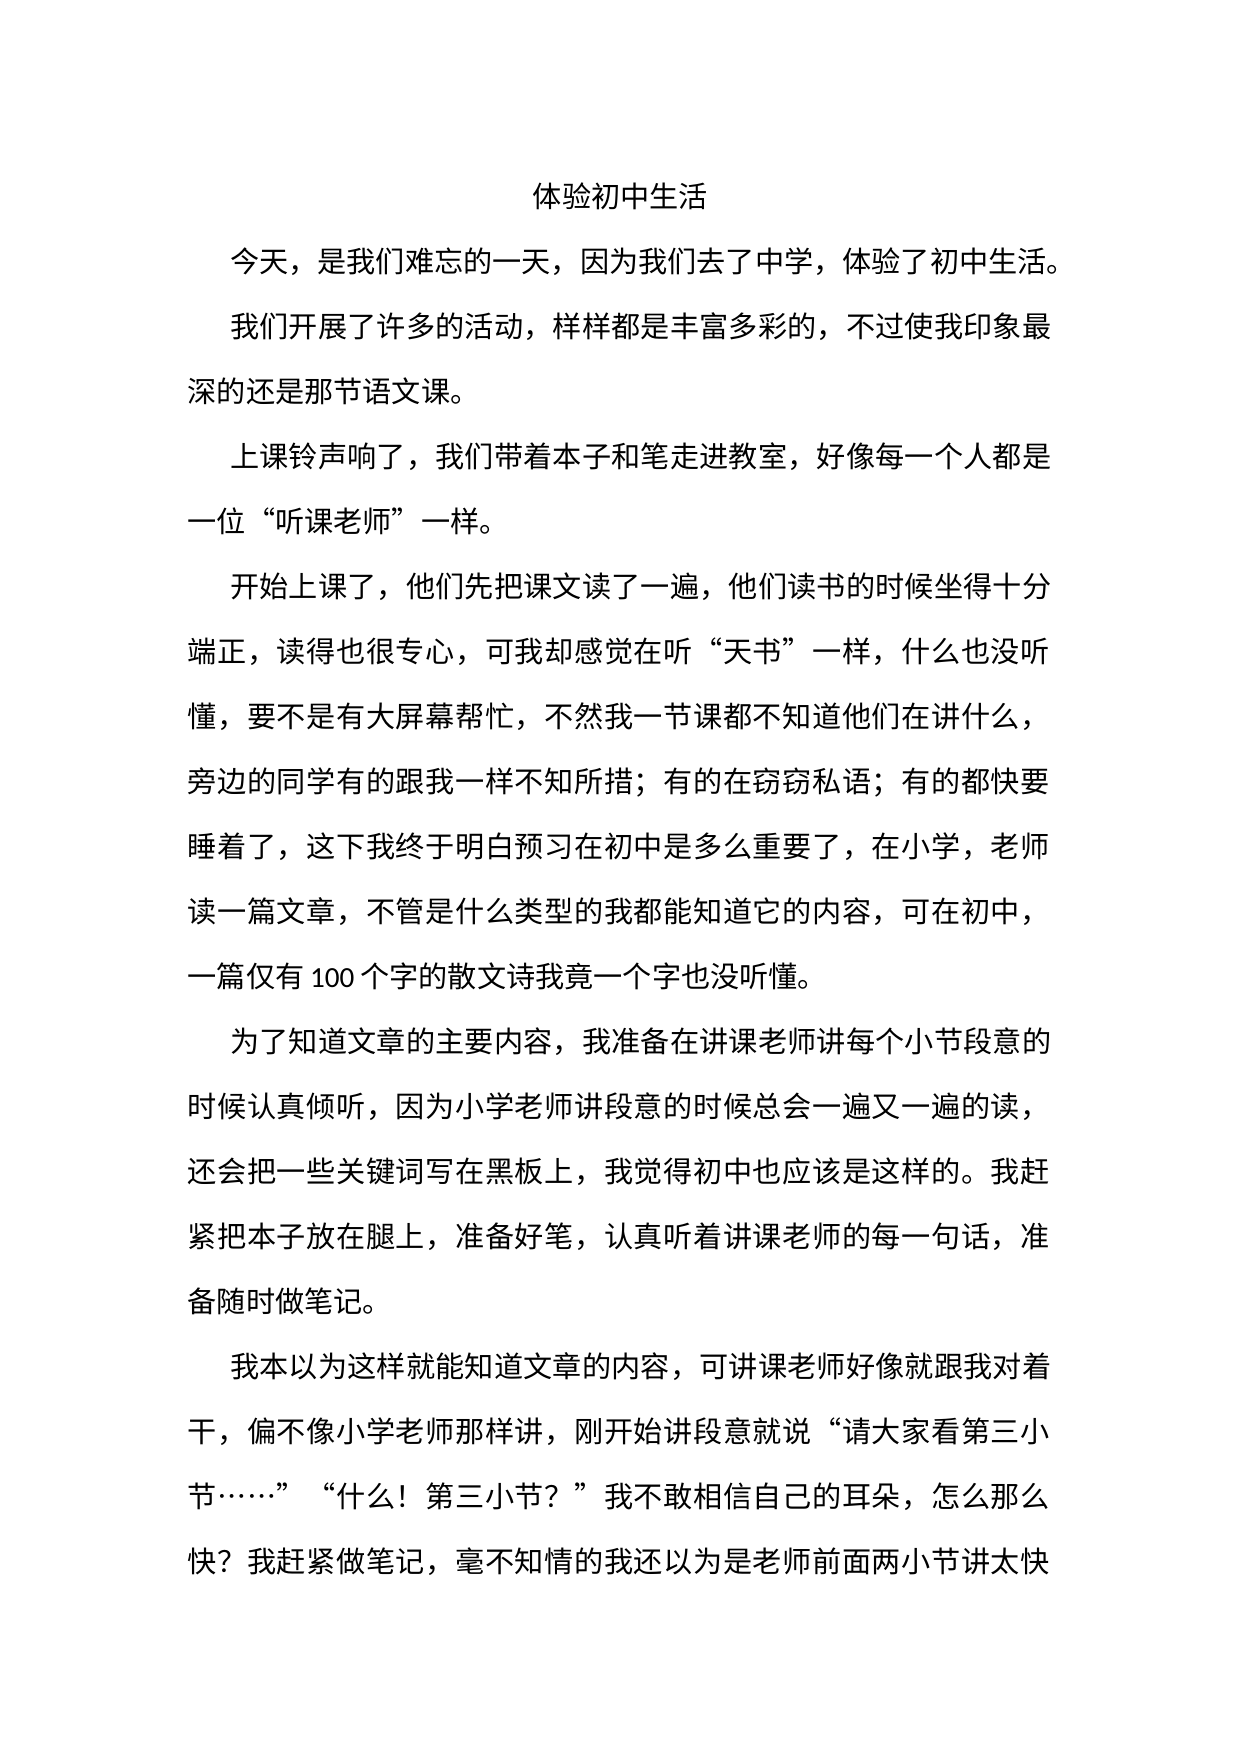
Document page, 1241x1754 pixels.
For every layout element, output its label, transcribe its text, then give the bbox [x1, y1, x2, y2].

text 开始上课了，他们先把课文读了一遍，他们读书的时候坐得十分端正，读得也很专心，可我却感觉在听“天书”一样，什么也没听懂，要不是有大屏幕帮忙，不然我一节课都不知道他们在讲什么，旁边的同学有的跟我一样不知所措；有的在窃窃私语；有的都快要睡着了，这下我终于明白预习在初中是多么重要了，在小学，老师读一篇文章，不管是什么类型的我都能知道它的内容，可在初中，一篇仅有100个字的散文诗我竟一个字也没听懂。 [187, 552, 1053, 1007]
text 上课铃声响了，我们带着本子和笔走进教室，好像每一个人都是一位“听课老师”一样。 [187, 422, 1053, 552]
text 今天，是我们难忘的一天，因为我们去了中学，体验了初中生活。 [187, 227, 1053, 292]
text 为了知道文章的主要内容，我准备在讲课老师讲每个小节段意的时候认真倾听，因为小学老师讲段意的时候总会一遍又一遍的读，还会把一些关键词写在黑板上，我觉得初中也应该是这样的。我赶紧把本子放在腿上，准备好笔，认真听着讲课老师的每一句话，准备随时做笔记。 [187, 1007, 1053, 1332]
text 我们开展了许多的活动，样样都是丰富多彩的，不过使我印象最深的还是那节语文课。 [187, 292, 1053, 422]
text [187, 1332, 1053, 1592]
text 体验初中生活 [187, 162, 1053, 227]
